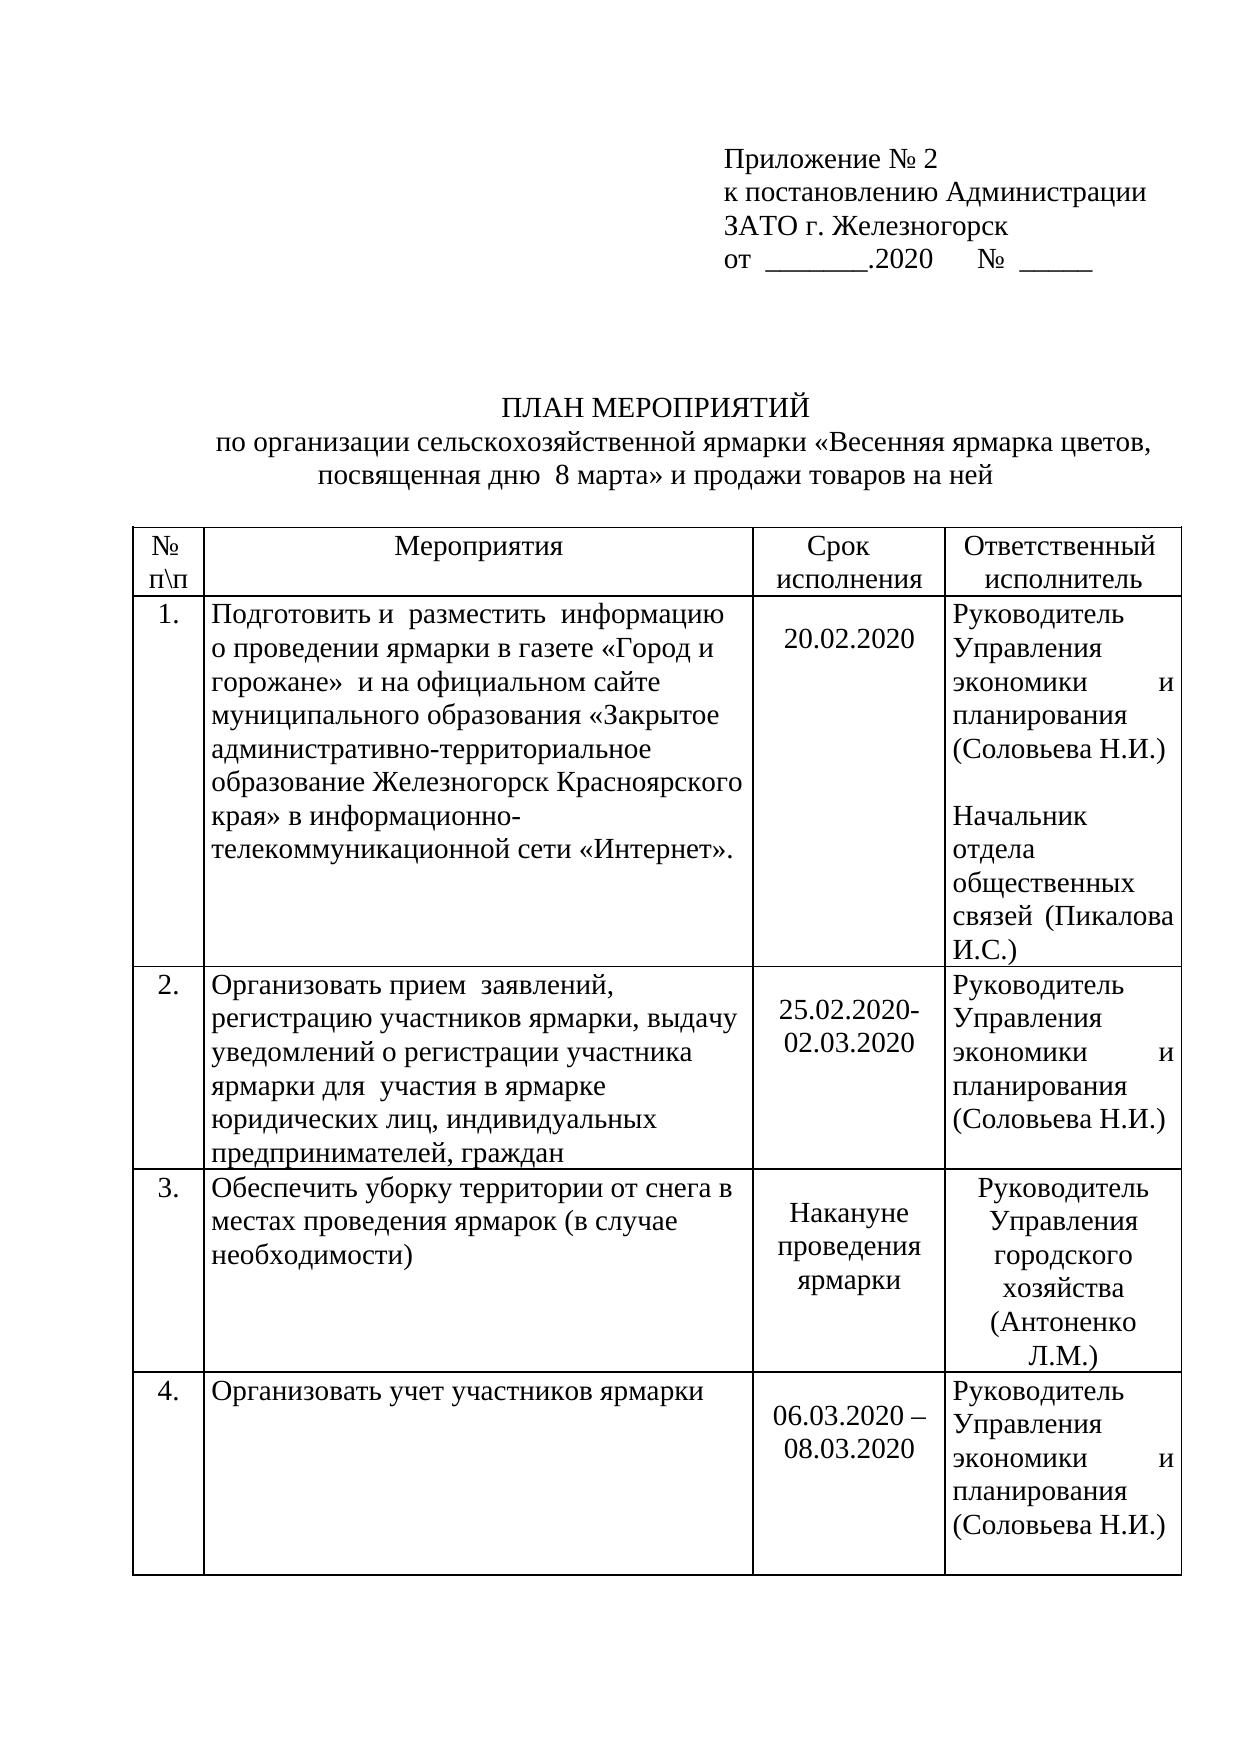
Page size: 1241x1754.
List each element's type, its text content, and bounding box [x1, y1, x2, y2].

table_header Мероприятия [205, 528, 752, 595]
table_cell 4. [134, 1373, 203, 1574]
table_cell 1. [134, 597, 203, 966]
table_cell Руководитель Управления городского хозяйства (Антоненко Л.М.) [946, 1170, 1181, 1371]
table_cell Обеспечить уборку территории от снега в местах проведения ярмарок (в случае необходимости) [205, 1170, 752, 1371]
table_header Ответственный исполнитель [946, 528, 1181, 595]
table_cell Подготовить и разместить информацию о проведении ярмарки в газете «Город и горожане» и на официальном сайте муниципального образования «Закрытое административно-территориальное образование Железногорск Красноярского края» в информационно-телекоммуникационной сети «Интернет». [205, 597, 752, 966]
table_cell Руководитель Управления экономики и планирования (Соловьева Н.И.) Начальник отдела общественных связей (Пикалова И.С.) [946, 597, 1181, 966]
table_cell Организовать прием заявлений, регистрацию участников ярмарки, выдачу уведомлений о регистрации участника ярмарки для участия в ярмарке юридических лиц, индивидуальных предпринимателей, граждан [205, 967, 752, 1168]
table_header Срок исполнения [754, 528, 944, 595]
table_cell 3. [134, 1170, 203, 1371]
table_cell Накануне проведения ярмарки [754, 1170, 944, 1371]
table_cell Руководитель Управления экономики и планирования (Соловьева Н.И.) [946, 1373, 1181, 1574]
table_cell 25.02.2020- 02.03.2020 [754, 967, 944, 1168]
table_cell 20.02.2020 [754, 597, 944, 966]
text по организации сельскохозяйственной ярмарки «Весенняя ярмарка цветов, посвященная дню 8 марта» и продажи товаров на ней [148, 424, 1163, 491]
table_cell 06.03.2020 – 08.03.2020 [754, 1373, 944, 1574]
table_cell Руководитель Управления экономики и планирования (Соловьева Н.И.) [946, 967, 1181, 1168]
table_header № п\п [134, 528, 203, 595]
table_cell 2. [134, 967, 203, 1168]
table_header Приложение № 2 к постановлению Администрации ЗАТО г. Железногорск от _______.2020 № _____ [712, 74, 1163, 275]
title ПЛАН МЕРОПРИЯТИЙ [148, 390, 1163, 424]
table_cell Организовать учет участников ярмарки [205, 1373, 752, 1574]
